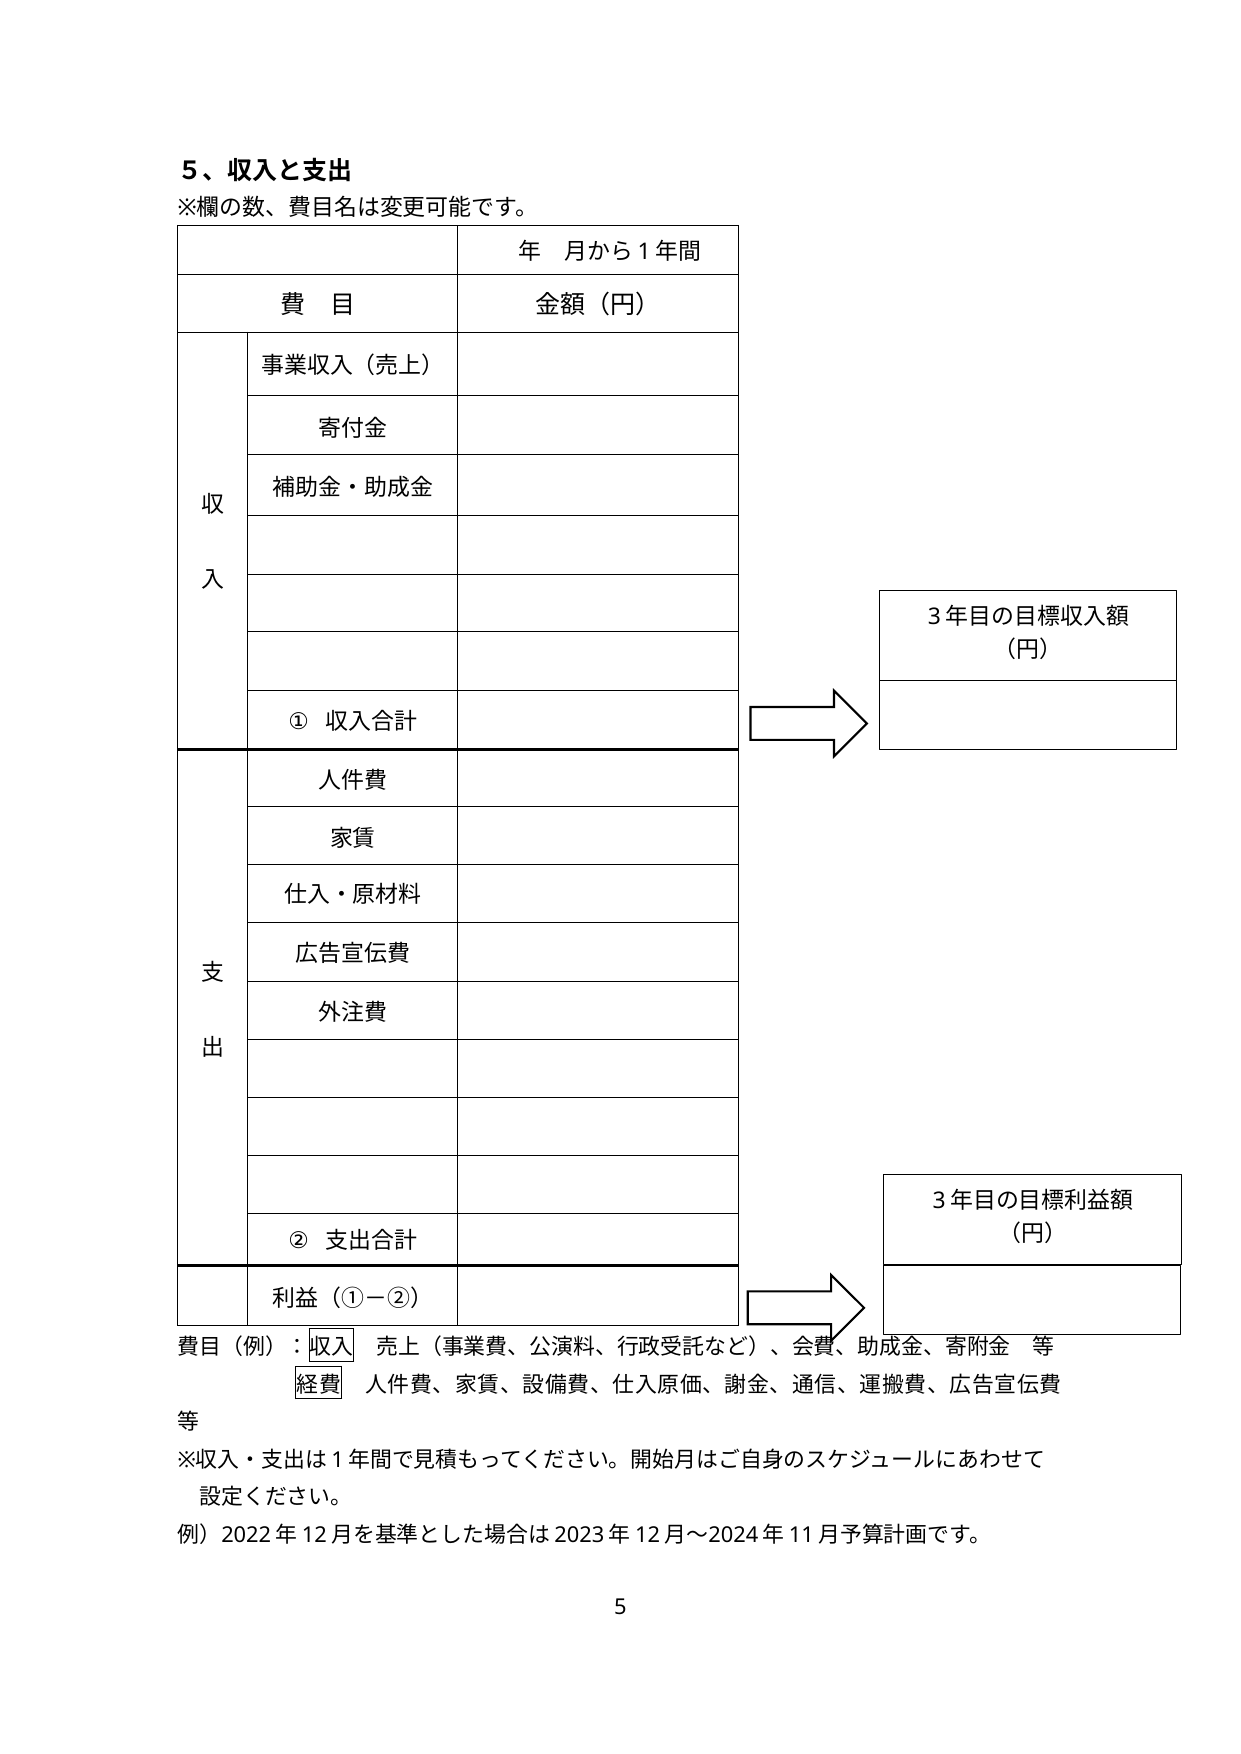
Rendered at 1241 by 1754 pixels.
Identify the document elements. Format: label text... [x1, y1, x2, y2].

table_cell [458, 575, 738, 631]
text 設定ください。 [177, 1476, 1063, 1514]
table_cell 広告宣伝費 [248, 923, 457, 981]
table_cell 寄付金 [248, 396, 457, 454]
table_cell [248, 632, 457, 690]
table_cell 支出合計 [248, 1214, 457, 1264]
table_cell [248, 1098, 457, 1155]
text ５、収入と支出 [177, 150, 1063, 187]
table_cell [458, 516, 738, 574]
text 費目（例）：収入 売上（事業費、公演料、行政受託など）、会費、助成金、寄附金 等 [177, 1326, 1063, 1364]
table_cell [458, 1156, 738, 1213]
text 例）2022年12月を基準とした場合は2023年12月～2024年11月予算計画です。 [177, 1514, 1063, 1551]
table_cell [458, 982, 738, 1039]
table_cell 金額（円） [458, 275, 738, 332]
table_cell 支 出 [178, 751, 247, 1264]
table_cell [458, 333, 738, 395]
table_cell [458, 865, 738, 922]
text ※欄の数、費目名は変更可能です。 [177, 187, 1063, 225]
table_cell 補助金・助成金 [248, 455, 457, 514]
table_cell [458, 807, 738, 863]
text ※収入・支出は1年間で見積もってください。開始月はご自身のスケジュールにあわせて [177, 1439, 1063, 1476]
table_cell [458, 1040, 738, 1097]
table_cell [458, 632, 738, 690]
table_cell [458, 396, 738, 454]
table_cell 外注費 [248, 982, 457, 1039]
table_cell [248, 1040, 457, 1097]
table_header [178, 226, 457, 273]
table_cell [458, 923, 738, 981]
table_cell [458, 751, 738, 806]
table_cell 事業収入（売上） [248, 333, 457, 395]
table_cell [178, 1267, 247, 1325]
table_cell 利益（①－②） [248, 1267, 457, 1325]
table_cell [458, 455, 738, 514]
text 経費 人件費、家賃、設備費、仕入原価、謝金、通信、運搬費、広告宣伝費 等 [177, 1364, 1063, 1439]
table_cell [248, 1156, 457, 1213]
table_cell 人件費 [248, 751, 457, 806]
table_cell [458, 691, 738, 748]
table_header 年 月から1年間 [458, 226, 738, 273]
table_cell 家賃 [248, 807, 457, 863]
table_cell [248, 516, 457, 574]
table_cell 費 目 [178, 275, 457, 332]
table_cell [458, 1214, 738, 1264]
table_cell 収 入 [178, 333, 247, 748]
table_cell [248, 575, 457, 631]
table_cell 収入合計 [248, 691, 457, 748]
table_cell [458, 1267, 738, 1325]
table_cell [458, 1098, 738, 1155]
table_cell 仕入・原材料 [248, 865, 457, 922]
